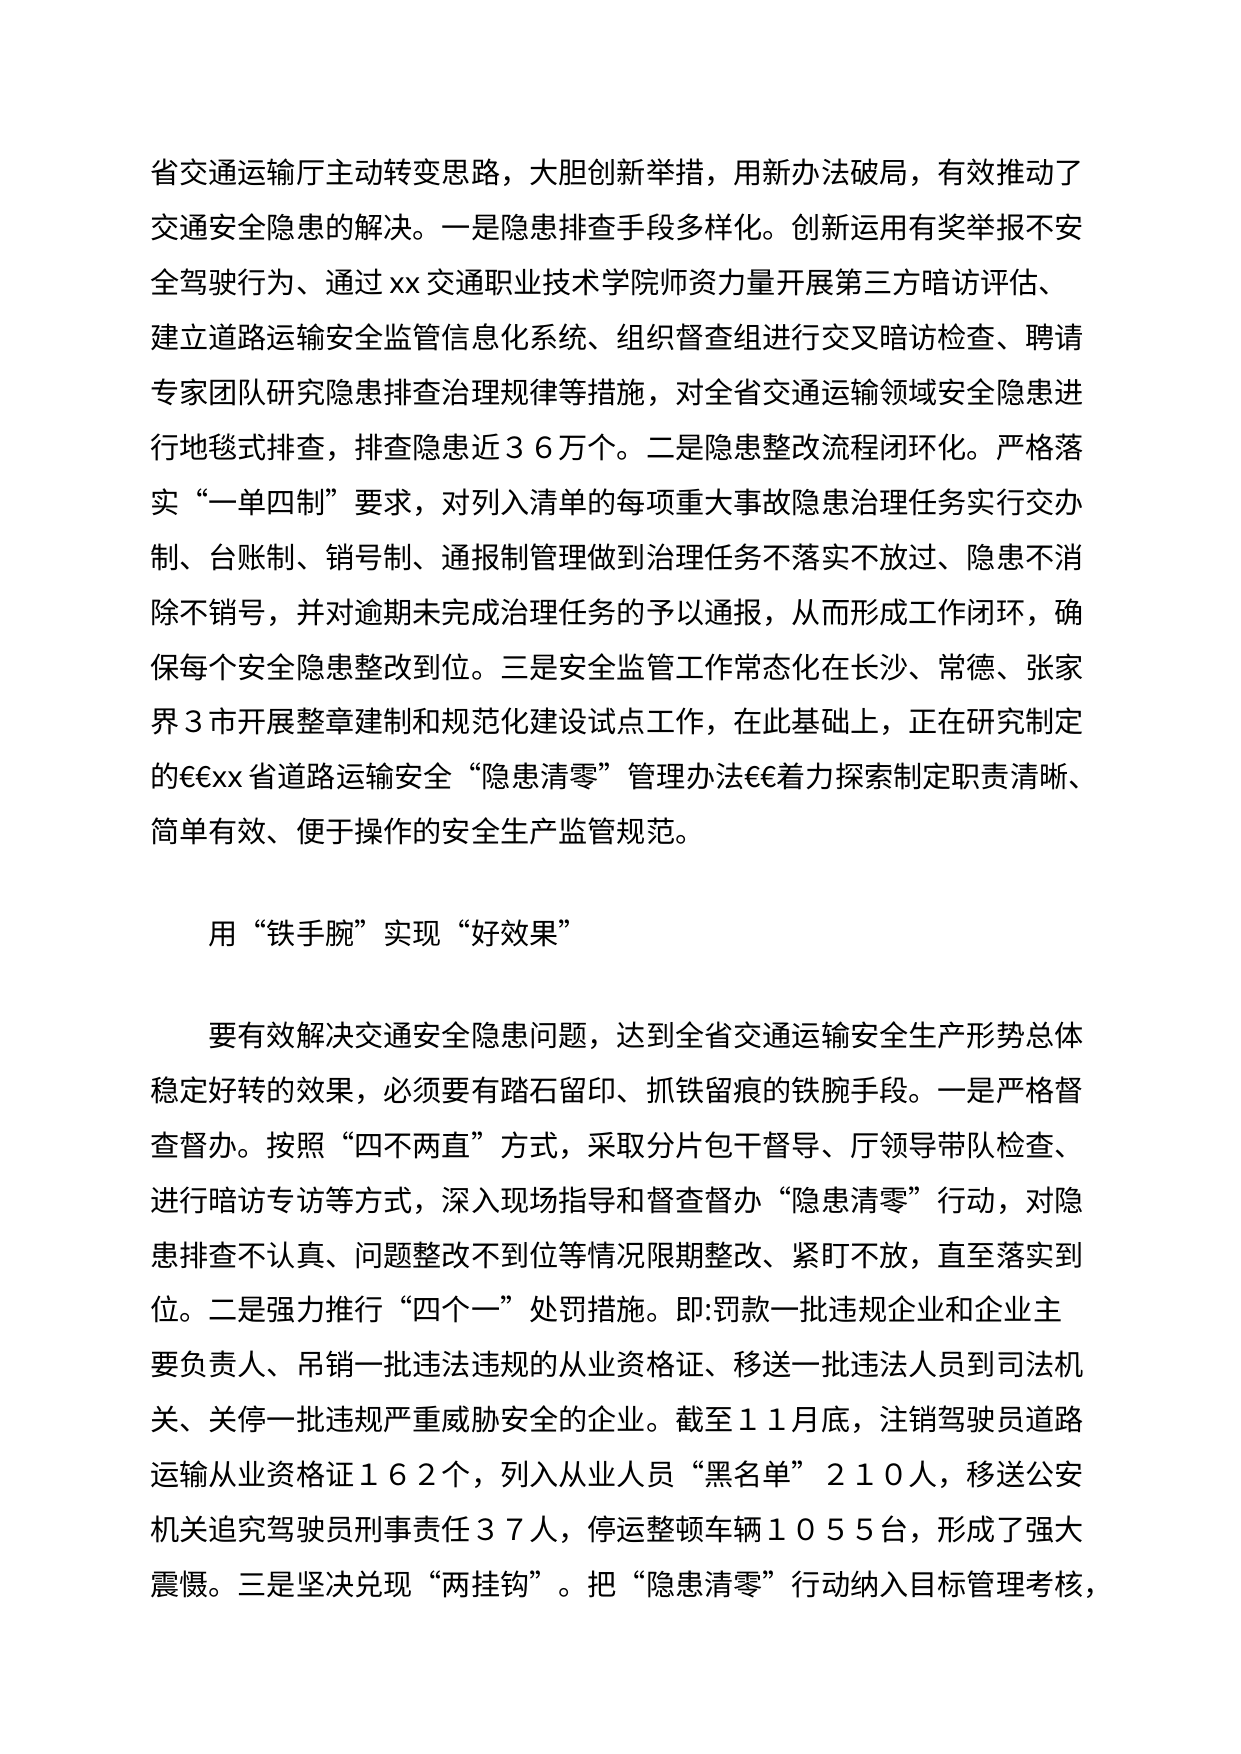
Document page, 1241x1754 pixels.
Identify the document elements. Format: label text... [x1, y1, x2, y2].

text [150, 150, 1090, 851]
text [150, 1012, 1090, 1604]
text 用“铁手腕”实现“好效果” [150, 911, 1090, 953]
